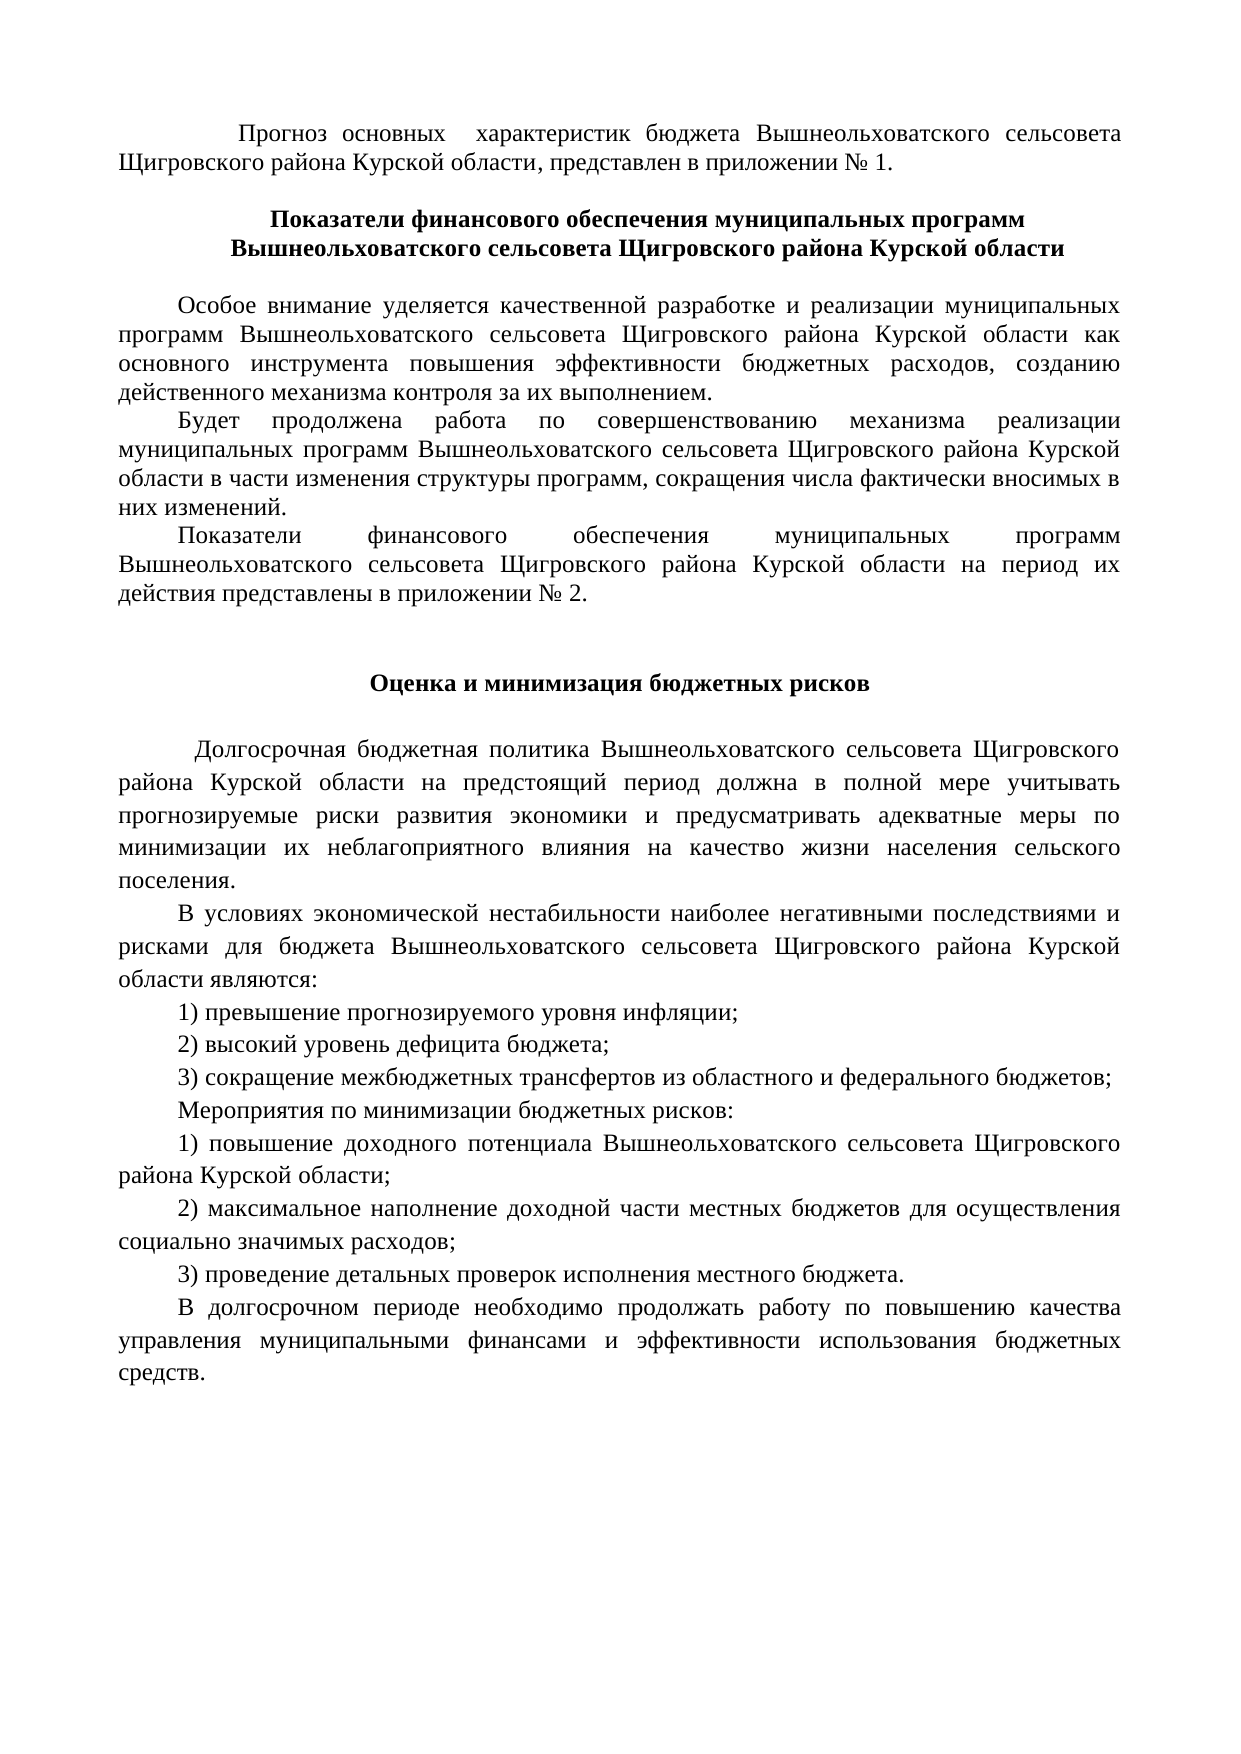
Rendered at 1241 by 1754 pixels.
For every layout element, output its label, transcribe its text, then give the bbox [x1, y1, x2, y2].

text Долгосрочная бюджетная политика Вышнеольховатского сельсовета Щигровского района Курской области на предстоящий период должна в полной мере учитывать прогнозируемые риски развития экономики и предусматривать адекватные меры по минимизации их неблагоприятного влияния на качество жизни населения сельского поселения. [118, 697, 1122, 894]
text 3) проведение детальных проверок исполнения местного бюджета. [118, 1255, 1122, 1288]
text Мероприятия по минимизации бюджетных рисков: [118, 1091, 1122, 1124]
text Особое внимание уделяется качественной разработке и реализации муниципальных программ Вышнеольховатского сельсовета Щигровского района Курской области как основного инструмента повышения эффективности бюджетных расходов, созданию действенного механизма контроля за их выполнением. [118, 291, 1122, 406]
text Вышнеольховатского сельсовета Щигровского района Курской области [118, 233, 1122, 262]
text Прогноз основных характеристик бюджета Вышнеольховатского сельсовета Щигровского района Курской области, представлен в приложении № 1. [118, 118, 1122, 176]
text Оценка и минимизация бюджетных рисков [118, 664, 1122, 697]
text Показатели финансового обеспечения муниципальных программ Вышнеольховатского сельсовета Щигровского района Курской области на период их действия представлены в приложении № 2. [118, 521, 1122, 607]
text Показатели финансового обеспечения муниципальных программ [118, 204, 1122, 233]
text 3) сокращение межбюджетных трансфертов из областного и федерального бюджетов; [118, 1058, 1122, 1091]
text В долгосрочном периоде необходимо продолжать работу по повышению качества управления муниципальными финансами и эффективности использования бюджетных средств. [118, 1288, 1122, 1386]
text 2) высокий уровень дефицита бюджета; [118, 1025, 1122, 1058]
text 1) превышение прогнозируемого уровня инфляции; [118, 992, 1122, 1025]
text Будет продолжена работа по совершенствованию механизма реализации муниципальных программ Вышнеольховатского сельсовета Щигровского района Курской области в части изменения структуры программ, сокращения числа фактически вносимых в них изменений. [118, 406, 1122, 521]
text 2) максимальное наполнение доходной части местных бюджетов для осуществления социально значимых расходов; [118, 1189, 1122, 1255]
text В условиях экономической нестабильности наиболее негативными последствиями и рисками для бюджета Вышнеольховатского сельсовета Щигровского района Курской области являются: [118, 894, 1122, 992]
text 1) повышение доходного потенциала Вышнеольховатского сельсовета Щигровского района Курской области; [118, 1124, 1122, 1189]
